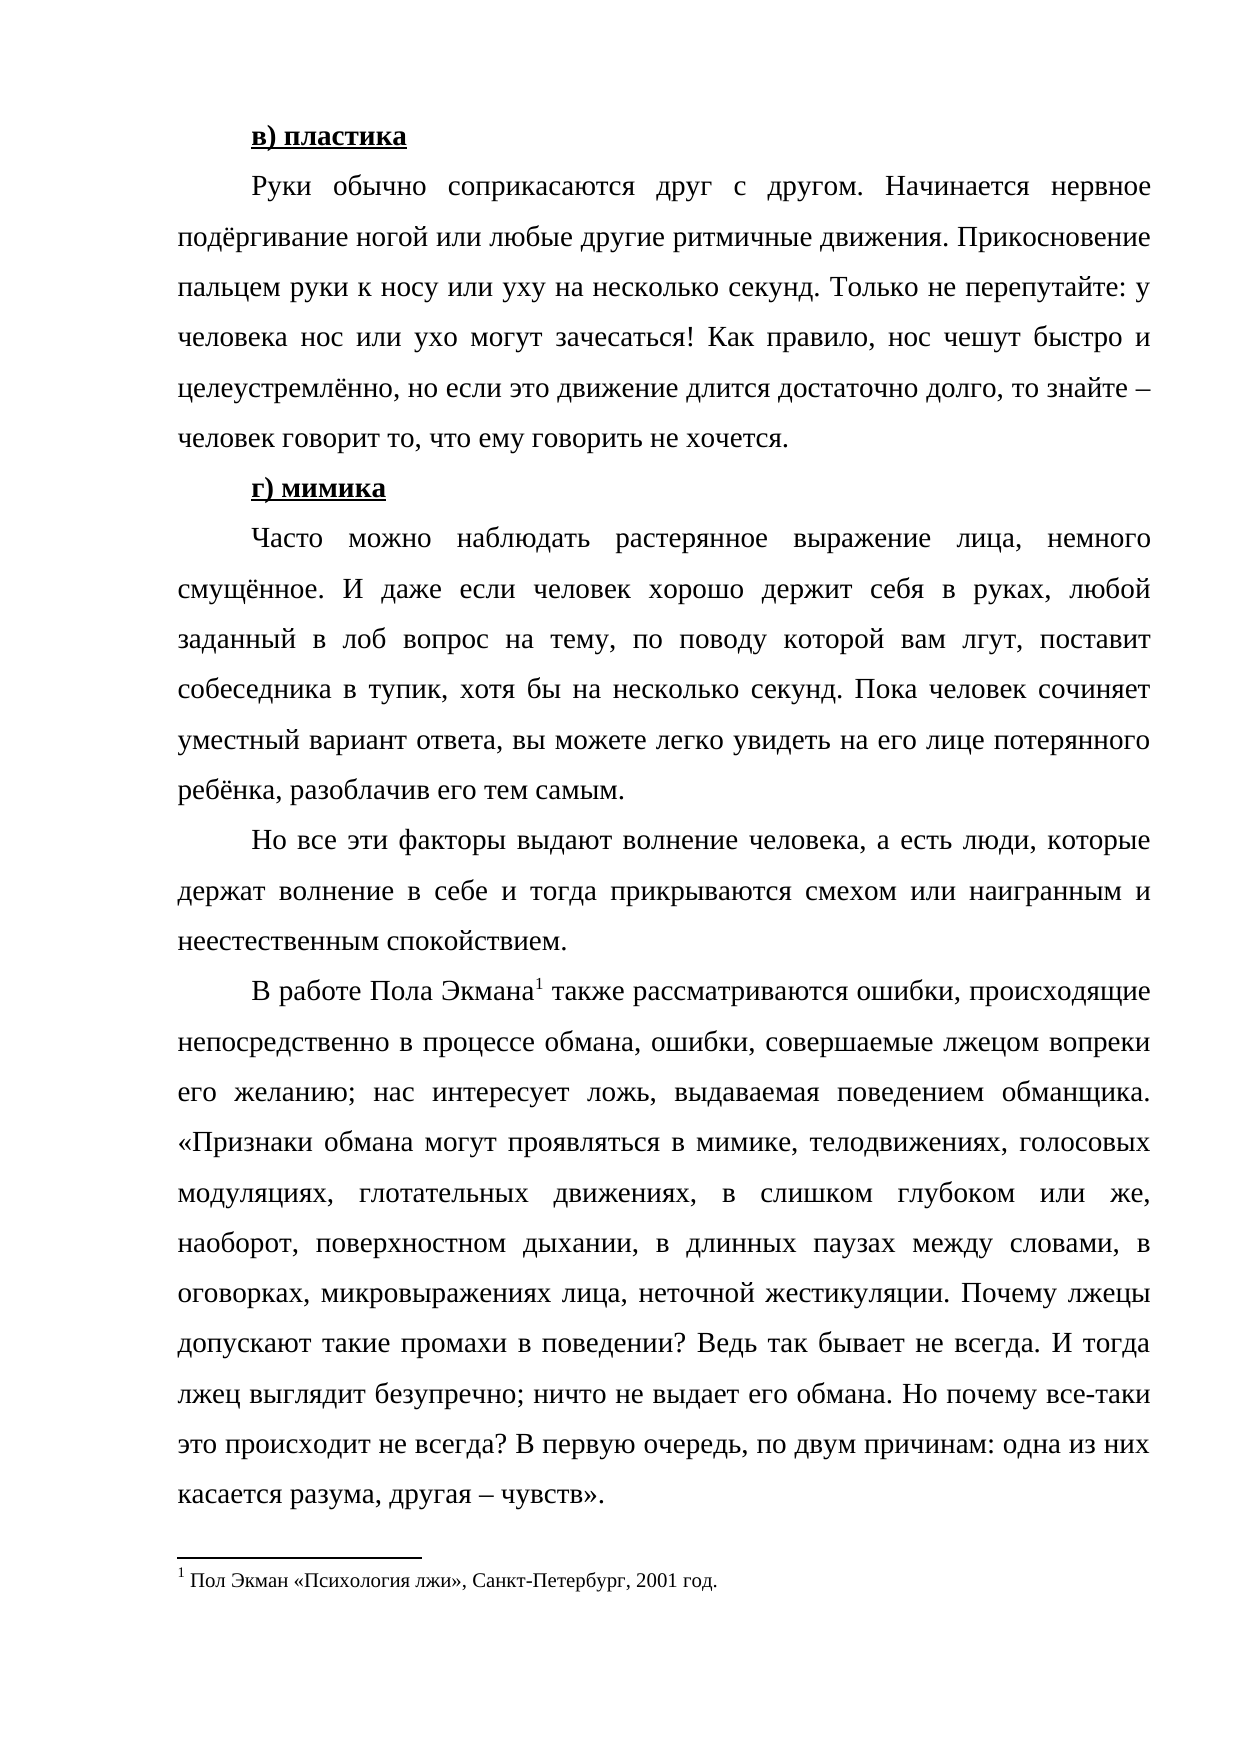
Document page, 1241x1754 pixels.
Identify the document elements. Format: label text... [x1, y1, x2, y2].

text Руки обычно соприкасаются друг с другом. Начинается нервное подёргивание ногой или любые другие ритмичные движения. Прикосновение пальцем руки к носу или уху на несколько секунд. Только не перепутайте: у человека нос или ухо могут зачесаться! Как правило, нос чешут быстро и целеустремлённо, но если это движение длится достаточно долго, то знайте – человек говорит то, что ему говорить не хочется. [177, 168, 1152, 453]
text г) мимика [177, 470, 1152, 504]
text Но все эти факторы выдают волнение человека, а есть люди, которые держат волнение в себе и тогда прикрываются смехом или наигранным и неестественным спокойствием. [177, 822, 1152, 957]
text В работе Пола Экмана также рассматриваются ошибки, происходящие непосредственно в процессе обмана, ошибки, совершаемые лжецом вопреки его желанию; нас интересует ложь, выдаваемая поведением обманщика. «Признаки обмана могут проявляться в мимике, телодвижениях, голосовых модуляциях, глотательных движениях, в слишком глубоком или же, наоборот, поверхностном дыхании, в длинных паузах между словами, в оговорках, микровыражениях лица, неточной жестикуляции. Почему лжецы допускают такие промахи в поведении? Ведь так бывает не всегда. И тогда лжец выглядит безупречно; ничто не выдает его обмана. Но почему все-таки это происходит не всегда? В первую очередь, по двум причинам: одна из них касается разума, другая – чувств». [177, 973, 1152, 1510]
text Часто можно наблюдать растерянное выражение лица, немного смущённое. И даже если человек хорошо держит себя в руках, любой заданный в лоб вопрос на тему, по поводу которой вам лгут, поставит собеседника в тупик, хотя бы на несколько секунд. Пока человек сочиняет уместный вариант ответа, вы можете легко увидеть на его лице потерянного ребёнка, разоблачив его тем самым. [177, 521, 1152, 806]
text в) пластика [177, 118, 1152, 152]
